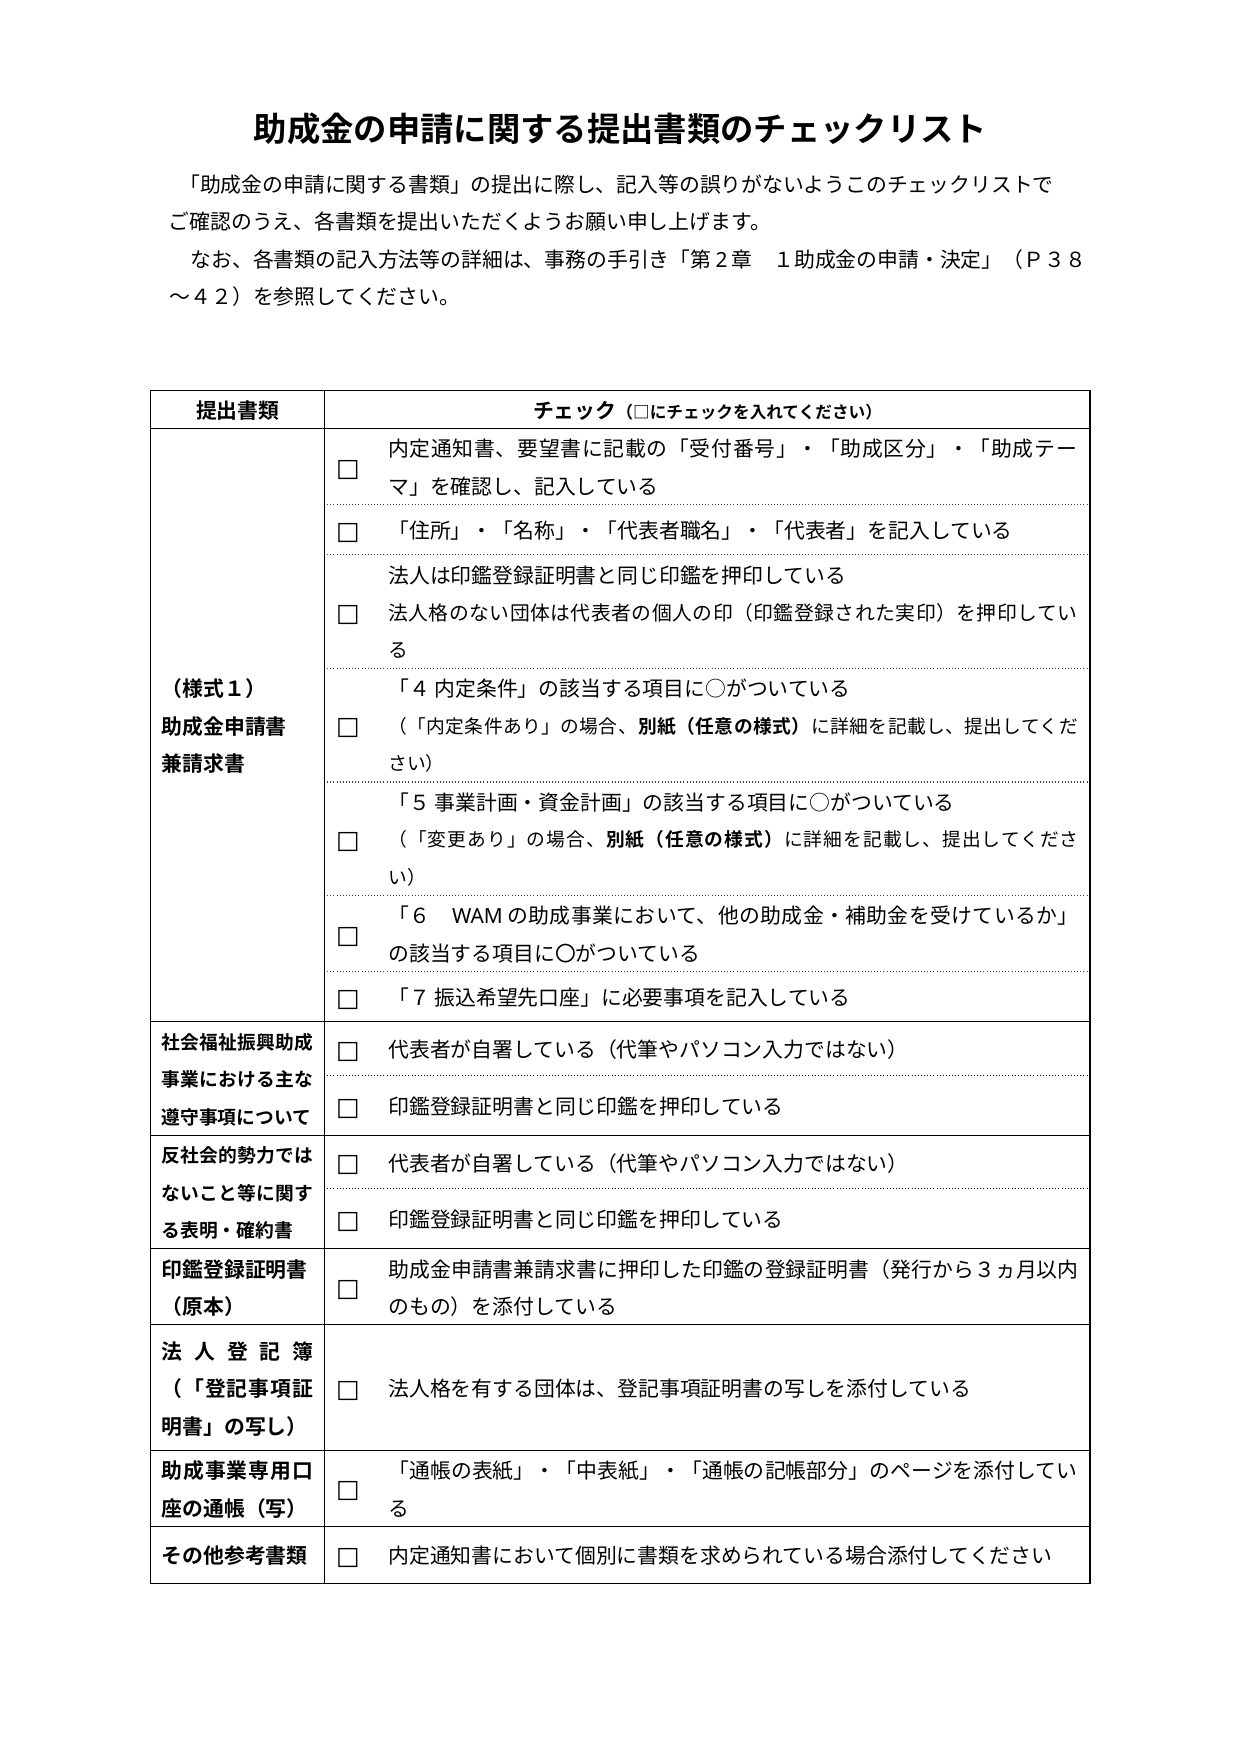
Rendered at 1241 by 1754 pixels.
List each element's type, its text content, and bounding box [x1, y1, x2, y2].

table_cell 内定通知書、要望書に記載の「受付番号」・「助成区分」・「助成テーマ」を確認し、記入している [377, 429, 1089, 504]
table_cell □ [325, 429, 377, 504]
table_cell □ [325, 781, 377, 895]
table_cell □ [325, 1136, 377, 1188]
table_cell 内定通知書において個別に書類を求められている場合添付してください [377, 1527, 1089, 1583]
table_cell □ [325, 1527, 377, 1583]
table_cell 反社会的勢力ではないこと等に関する表明・確約書 [151, 1136, 324, 1248]
table_cell 助成金申請書兼請求書に押印した印鑑の登録証明書（発行から３ヵ月以内のもの）を添付している [377, 1249, 1089, 1324]
table_cell 印鑑登録証明書と同じ印鑑を押印している [377, 1075, 1089, 1135]
table_cell 法人格を有する団体は、登記事項証明書の写しを添付している [377, 1325, 1089, 1450]
table_header チェック（□にチェックを入れてください） [325, 391, 1089, 428]
table_cell 法人登記簿（「登記事項証明書」の写し） [151, 1325, 324, 1450]
table_cell □ [325, 895, 377, 971]
table_cell □ [325, 1022, 377, 1075]
table_cell □ [325, 1325, 377, 1450]
table_cell □ [325, 1188, 377, 1248]
table_cell 「通帳の表紙」・「中表紙」・「通帳の記帳部分」のページを添付している [377, 1451, 1089, 1526]
text ご確認のうえ、各書類を提出いただくようお願い申し上げます。 [148, 202, 1092, 239]
table_cell □ [325, 504, 377, 554]
table_cell □ [325, 668, 377, 781]
table_cell □ [325, 1075, 377, 1135]
table_cell 「７ 振込希望先口座」に必要事項を記入している [377, 971, 1089, 1021]
table_cell □ [325, 1249, 377, 1324]
table_cell 代表者が自署している（代筆やパソコン入力ではない） [377, 1022, 1089, 1075]
table_cell 「５ 事業計画・資金計画」の該当する項目に○がついている （「変更あり」の場合、別紙（任意の様式）に詳細を記載し、提出してください） [377, 781, 1089, 895]
text なお、各書類の記入方法等の詳細は、事務の手引き「第2章 １助成金の申請・決定」（Ｐ３８～４２）を参照してください。 [169, 239, 1092, 314]
table_cell 法人は印鑑登録証明書と同じ印鑑を押印している 法人格のない団体は代表者の個人の印（印鑑登録された実印）を押印している [377, 554, 1089, 668]
table_cell 印鑑登録証明書と同じ印鑑を押印している [377, 1188, 1089, 1248]
table_cell 「６ WAMの助成事業において、他の助成金・補助金を受けているか」の該当する項目に〇がついている [377, 895, 1089, 971]
text 「助成金の申請に関する書類」の提出に際し、記入等の誤りがないようこのチェックリストで [148, 164, 1092, 202]
table_cell （様式１） 助成金申請書 兼請求書 [151, 429, 324, 1021]
table_cell 社会福祉振興助成事業における主な遵守事項について [151, 1022, 324, 1135]
table_cell □ [325, 1451, 377, 1526]
table_cell □ [325, 554, 377, 668]
table_cell 「住所」・「名称」・「代表者職名」・「代表者」を記入している [377, 504, 1089, 554]
text 助成金の申請に関する提出書類のチェックリスト [148, 89, 1092, 164]
table_cell その他参考書類 [151, 1527, 324, 1583]
table_cell 代表者が自署している（代筆やパソコン入力ではない） [377, 1136, 1089, 1188]
table_cell 助成事業専用口座の通帳（写） [151, 1451, 324, 1526]
table_cell □ [325, 971, 377, 1021]
table_cell 印鑑登録証明書 （原本） [151, 1249, 324, 1324]
table_header 提出書類 [151, 391, 324, 428]
table_cell 「４ 内定条件」の該当する項目に○がついている （「内定条件あり」の場合、別紙（任意の様式）に詳細を記載し、提出してください） [377, 668, 1089, 781]
